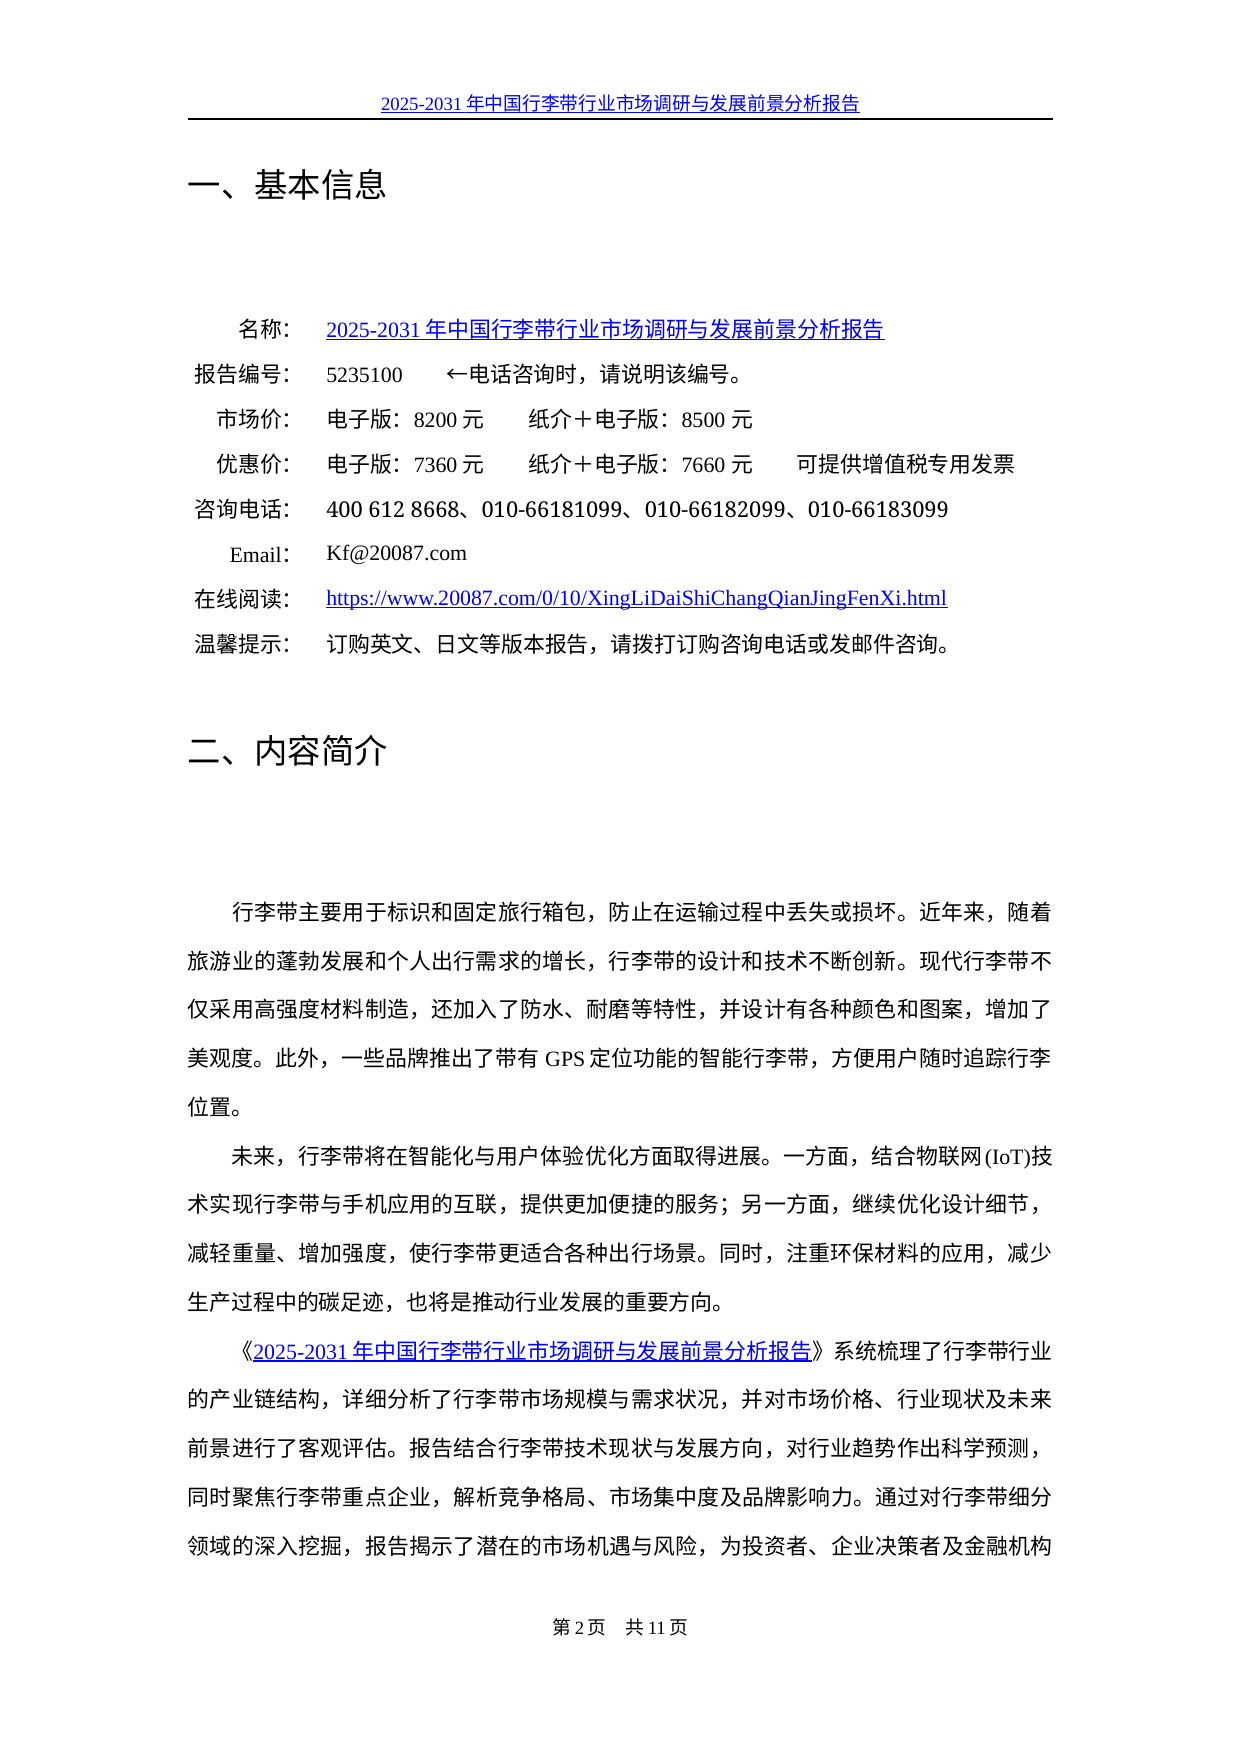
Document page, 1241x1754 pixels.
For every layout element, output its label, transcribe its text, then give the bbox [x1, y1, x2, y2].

title 一、基本信息 [187, 150, 1053, 215]
table_cell Email： [167, 537, 315, 582]
table_cell 400 612 8668、010-66181099、010-66182099、010-66183099 [315, 492, 1073, 537]
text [187, 894, 1053, 1561]
table_cell Kf@20087.com [315, 537, 1073, 582]
table_cell 电子版：8200 元 纸介＋电子版：8500 元 [315, 402, 1073, 447]
table_cell [315, 582, 1073, 627]
table_header 2025-2031年中国行李带行业市场调研与发展前景分析报告 [315, 312, 1073, 357]
table_cell 市场价： [167, 402, 315, 447]
table_cell 在线阅读： [167, 582, 315, 627]
table_cell 咨询电话： [167, 492, 315, 537]
title 二、内容简介 [187, 717, 1053, 782]
table_cell 报告编号： [167, 357, 315, 402]
table_cell 电子版：7360 元 纸介＋电子版：7660 元 可提供增值税专用发票 [315, 447, 1073, 492]
table_cell 5235100 ←电话咨询时，请说明该编号。 [315, 357, 1073, 402]
table_cell 优惠价： [167, 447, 315, 492]
table_header 名称： [167, 312, 315, 357]
table_cell 订购英文、日文等版本报告，请拨打订购咨询电话或发邮件咨询。 [315, 627, 1073, 672]
table_cell 温馨提示： [167, 627, 315, 672]
